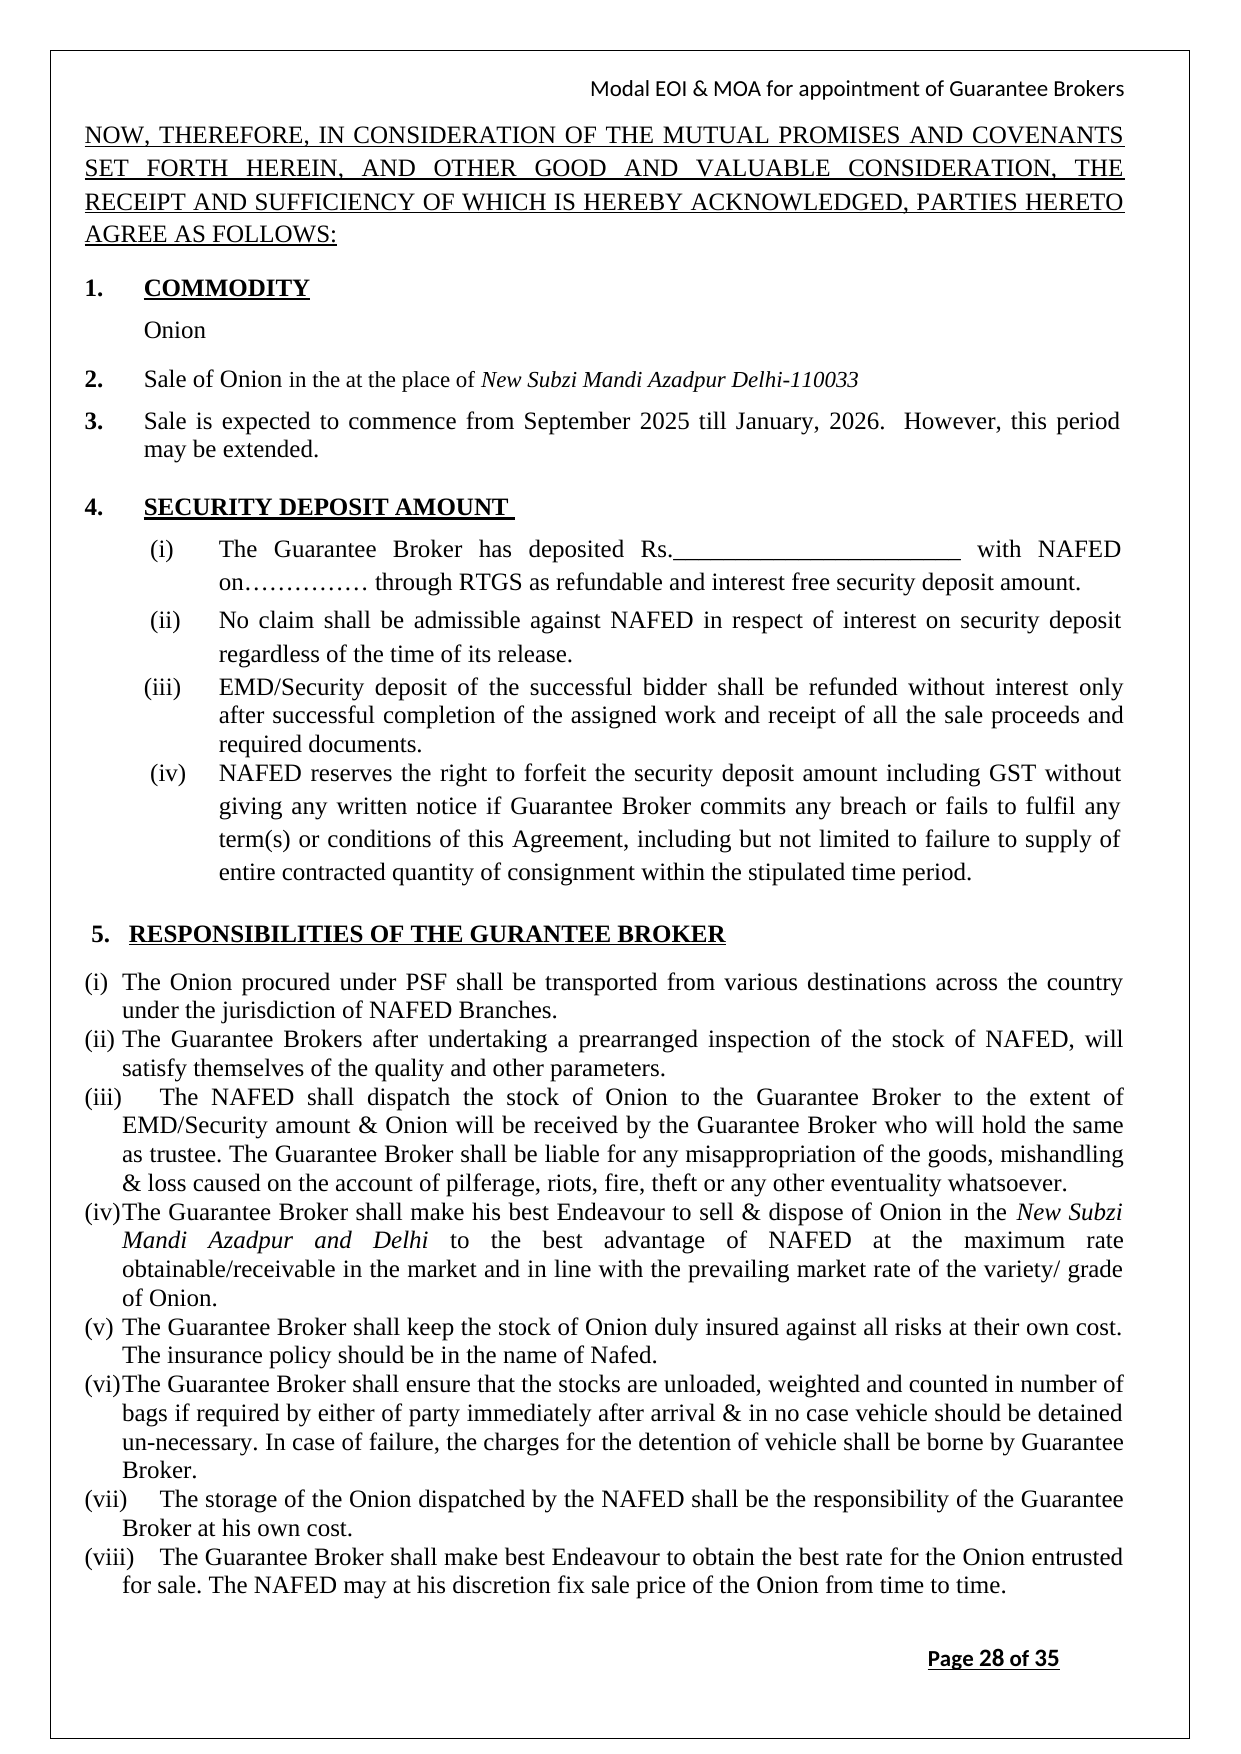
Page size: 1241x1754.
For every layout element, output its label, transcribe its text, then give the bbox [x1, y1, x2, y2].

list EMD/Security deposit of the successful bidder shall be refunded without interest only after successful completion of the assigned work and receipt of all the sale proceeds and required documents. [143, 672, 1125, 758]
list RESPONSIBILITIES OF THE GURANTEE BROKER [91, 919, 1125, 948]
list Onion [143, 315, 1122, 344]
list The Guarantee Brokers after undertaking a prearranged inspection of the stock of NAFED, will satisfy themselves of the quality and other parameters. [84, 1024, 1125, 1082]
list SECURITY DEPOSIT AMOUNT [84, 492, 1122, 521]
list The storage of the Onion dispatched by the NAFED shall be the responsibility of the Guarantee Broker at his own cost. [84, 1484, 1125, 1542]
list The Guarantee Broker has deposited Rs._______________________ with NAFED on…………… through RTGS as refundable and interest free security deposit amount. [150, 534, 1122, 595]
list Sale is expected to commence from September 2025 till January, 2026. However, this period may be extended. [84, 406, 1122, 463]
text NOW, THEREFORE, IN CONSIDERATION OF THE MUTUAL PROMISES AND COVENANTS SET FORTH HEREIN, AND OTHER GOOD AND VALUABLE CONSIDERATION, THE RECEIPT AND SUFFICIENCY OF WHICH IS HEREBY ACKNOWLEDGED, PARTIES HERETO AGREE AS FOLLOWS: [84, 121, 1125, 146]
list Sale of Onion in the at the place of New Subzi Mandi Azadpur Delhi-110033 [84, 364, 1122, 393]
text NOW, THEREFORE, IN CONSIDERATION OF THE MUTUAL PROMISES AND COVENANTS SET FORTH HEREIN, AND OTHER GOOD AND VALUABLE CONSIDERATION, THE RECEIPT AND SUFFICIENCY OF WHICH IS HEREBY ACKNOWLEDGED, PARTIES HERETO AGREE AS FOLLOWS: [84, 147, 1125, 178]
list The Guarantee Broker shall keep the stock of Onion duly insured against all risks at their own cost. The insurance policy should be in the name of Nafed. [84, 1312, 1125, 1369]
list No claim shall be admissible against NAFED in respect of interest on security deposit regardless of the time of its release. [150, 606, 1122, 667]
list The Onion procured under PSF shall be transported from various destinations across the country under the jurisdiction of NAFED Branches. [84, 967, 1125, 1024]
list NAFED reserves the right to forfeit the security deposit amount including GST without giving any written notice if Guarantee Broker commits any breach or fails to fulfil any term(s) or conditions of this Agreement, including but not limited to failure to supply of entire contracted quantity of consignment within the stipulated time period. [150, 758, 1122, 886]
text NOW, THEREFORE, IN CONSIDERATION OF THE MUTUAL PROMISES AND COVENANTS SET FORTH HEREIN, AND OTHER GOOD AND VALUABLE CONSIDERATION, THE RECEIPT AND SUFFICIENCY OF WHICH IS HEREBY ACKNOWLEDGED, PARTIES HERETO AGREE AS FOLLOWS: [84, 179, 1125, 212]
list The Guarantee Broker shall make his best Endeavour to sell & dispose of Onion in the New Subzi Mandi Azadpur and Delhi to the best advantage of NAFED at the maximum rate obtainable/receivable in the market and in line with the prevailing market rate of the variety/ grade of Onion. [84, 1197, 1125, 1312]
list The NAFED shall dispatch the stock of Onion to the Guarantee Broker to the extent of EMD/Security amount & Onion will be received by the Guarantee Broker who will hold the same as trustee. The Guarantee Broker shall be liable for any misappropriation of the goods, mishandling & loss caused on the account of pilferage, riots, fire, theft or any other eventuality whatsoever. [84, 1082, 1125, 1197]
list The Guarantee Broker shall ensure that the stocks are unloaded, weighted and counted in number of bags if required by either of party immediately after arrival & in no case vehicle should be detained un-necessary. In case of failure, the charges for the detention of vehicle shall be borne by Guarantee Broker. [84, 1369, 1125, 1484]
list The Guarantee Broker shall make best Endeavour to obtain the best rate for the Onion entrusted for sale. The NAFED may at his discretion fix sale price of the Onion from time to time. [84, 1542, 1125, 1599]
list COMMODITY [84, 273, 1122, 302]
text NOW, THEREFORE, IN CONSIDERATION OF THE MUTUAL PROMISES AND COVENANTS SET FORTH HEREIN, AND OTHER GOOD AND VALUABLE CONSIDERATION, THE RECEIPT AND SUFFICIENCY OF WHICH IS HEREBY ACKNOWLEDGED, PARTIES HERETO AGREE AS FOLLOWS: [84, 213, 1125, 248]
